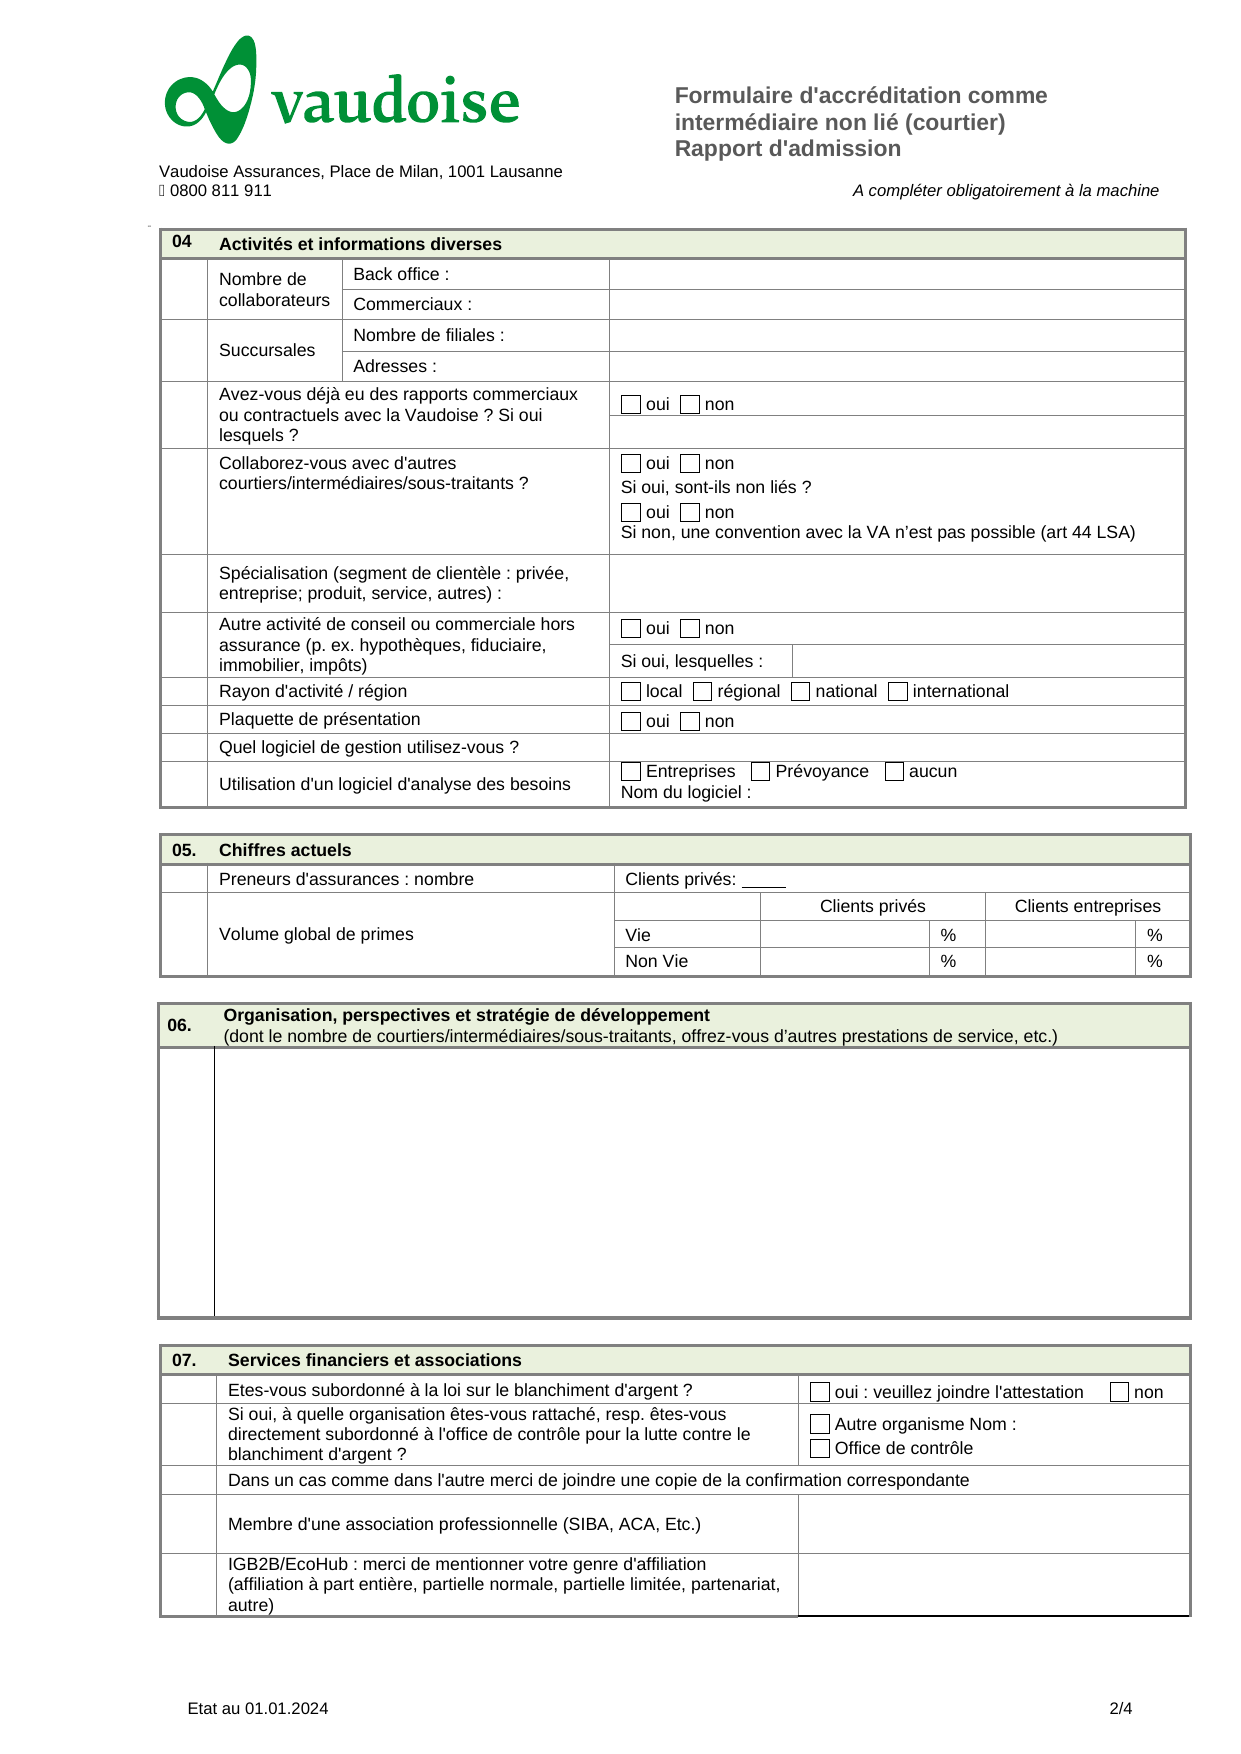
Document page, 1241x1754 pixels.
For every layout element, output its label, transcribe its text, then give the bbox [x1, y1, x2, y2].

table_cell [162, 613, 207, 677]
table_cell [986, 921, 1135, 947]
table_cell [215, 1049, 1189, 1316]
table_cell [162, 555, 207, 612]
table_cell [799, 1495, 1189, 1553]
table_cell Rayon d'activité / région [208, 678, 609, 705]
table_cell oui : veuillez joindre l'attestation non [799, 1376, 1189, 1403]
table_header 06. [160, 1005, 214, 1046]
table_header 04. [162, 231, 208, 257]
table_cell Si oui, à quelle organisation êtes-vous rattaché, resp. êtes-vous directement subordonné à l'office de contrôle pour la lutte contre le blanchiment d'argent ? [217, 1404, 798, 1464]
table_cell Clients privés: [615, 866, 1189, 892]
table_cell Autre organisme Nom : Office de contrôle [799, 1404, 1189, 1464]
table_cell [610, 290, 1184, 319]
table_cell Utilisation d'un logiciel d'analyse des besoins [208, 762, 609, 806]
table_cell [162, 706, 207, 733]
table_cell Non Vie [615, 948, 760, 975]
table_cell [986, 948, 1135, 975]
table_cell % [1136, 948, 1189, 975]
table_cell Clients privés [761, 893, 985, 920]
table_cell [761, 948, 929, 975]
table_cell [610, 320, 1184, 351]
table_cell Avez-vous déjà eu des rapports commerciaux ou contractuels avec la Vaudoise ? Si oui lesquels ? [208, 382, 609, 448]
table_cell Volume global de primes [208, 893, 614, 975]
table_cell [162, 260, 207, 319]
table_cell % [930, 921, 985, 947]
table_cell Plaquette de présentation [208, 706, 609, 733]
table_cell [162, 734, 207, 761]
table_cell [162, 1376, 216, 1403]
table_cell Collaborez-vous avec d'autres courtiers/intermédiaires/sous-traitants ? [208, 449, 609, 554]
table_header 07. [162, 1347, 217, 1373]
table_cell [162, 1495, 216, 1553]
table_cell [162, 1554, 216, 1615]
table_cell Preneurs d'assurances : nombre [208, 866, 614, 892]
table_header Chiffres actuels [208, 836, 1189, 863]
table_cell [162, 1466, 216, 1494]
table_cell [793, 645, 1184, 677]
table_cell Vie [615, 921, 760, 947]
table_cell Autre activité de conseil ou commerciale hors assurance (p. ex. hypothèques, fiduciaire, immobilier, impôts) [208, 613, 609, 677]
table_header Activités et informations diverses [208, 231, 1184, 257]
table_cell Adresses : [343, 352, 609, 381]
table_cell [162, 1404, 216, 1464]
table_cell [162, 762, 207, 806]
table_cell Etes-vous subordonné à la loi sur le blanchiment d'argent ? [217, 1376, 798, 1403]
table_cell [761, 921, 929, 947]
table_cell [160, 1049, 214, 1316]
table_cell oui non [610, 382, 1184, 414]
table_header Services financiers et associations [217, 1347, 1189, 1373]
table_cell [162, 866, 207, 892]
table_cell Dans un cas comme dans l'autre merci de joindre une copie de la confirmation correspondante [217, 1466, 1189, 1494]
table_cell [799, 1554, 1189, 1615]
table_cell Membre d'une association professionnelle (SIBA, ACA, Etc.) [217, 1495, 798, 1553]
table_cell local régional national international [610, 678, 1184, 705]
table_cell [615, 893, 760, 920]
table_cell [162, 382, 207, 448]
table_cell Back office : [343, 260, 609, 289]
table_cell [162, 893, 207, 975]
table_cell [610, 260, 1184, 289]
table_cell % [1136, 921, 1189, 947]
table_cell Nombre de collaborateurs [208, 260, 342, 319]
table_cell Commerciaux : [343, 290, 609, 319]
table_cell [610, 555, 1184, 612]
table_cell Succursales [208, 320, 342, 381]
table_cell [610, 352, 1184, 381]
table_cell IGB2B/EcoHub : merci de mentionner votre genre d'affiliation (affiliation à part entière, partielle normale, partielle limitée, partenariat, autre) [217, 1554, 798, 1615]
table_cell [162, 678, 207, 705]
table_cell [162, 449, 207, 554]
table_cell Nombre de filiales : [343, 320, 609, 351]
table_cell % [930, 948, 985, 975]
table_cell oui non Si oui, sont-ils non liés ? oui non Si non, une convention avec la VA n’est pas possible (art 44 LSA) [610, 449, 1184, 554]
table_cell Entreprises Prévoyance aucun Nom du logiciel : [610, 762, 1184, 806]
table_cell [610, 734, 1184, 761]
table_cell [610, 416, 1184, 448]
table_cell Quel logiciel de gestion utilisez-vous ? [208, 734, 609, 761]
table_cell Spécialisation (segment de clientèle : privée, entreprise; produit, service, autres) : [208, 555, 609, 612]
table_cell Clients entreprises [986, 893, 1189, 920]
table_cell oui non [610, 613, 1184, 644]
table_cell Si oui, lesquelles : [610, 645, 792, 677]
table_cell [162, 320, 207, 381]
table_header 05. [162, 836, 208, 863]
table_cell oui non [610, 706, 1184, 733]
table_header Organisation, perspectives et stratégie de développement (dont le nombre de courtiers/intermédiaires/sous-traitants, offrez-vous d’autres prestations de service, etc.) [214, 1005, 1189, 1046]
